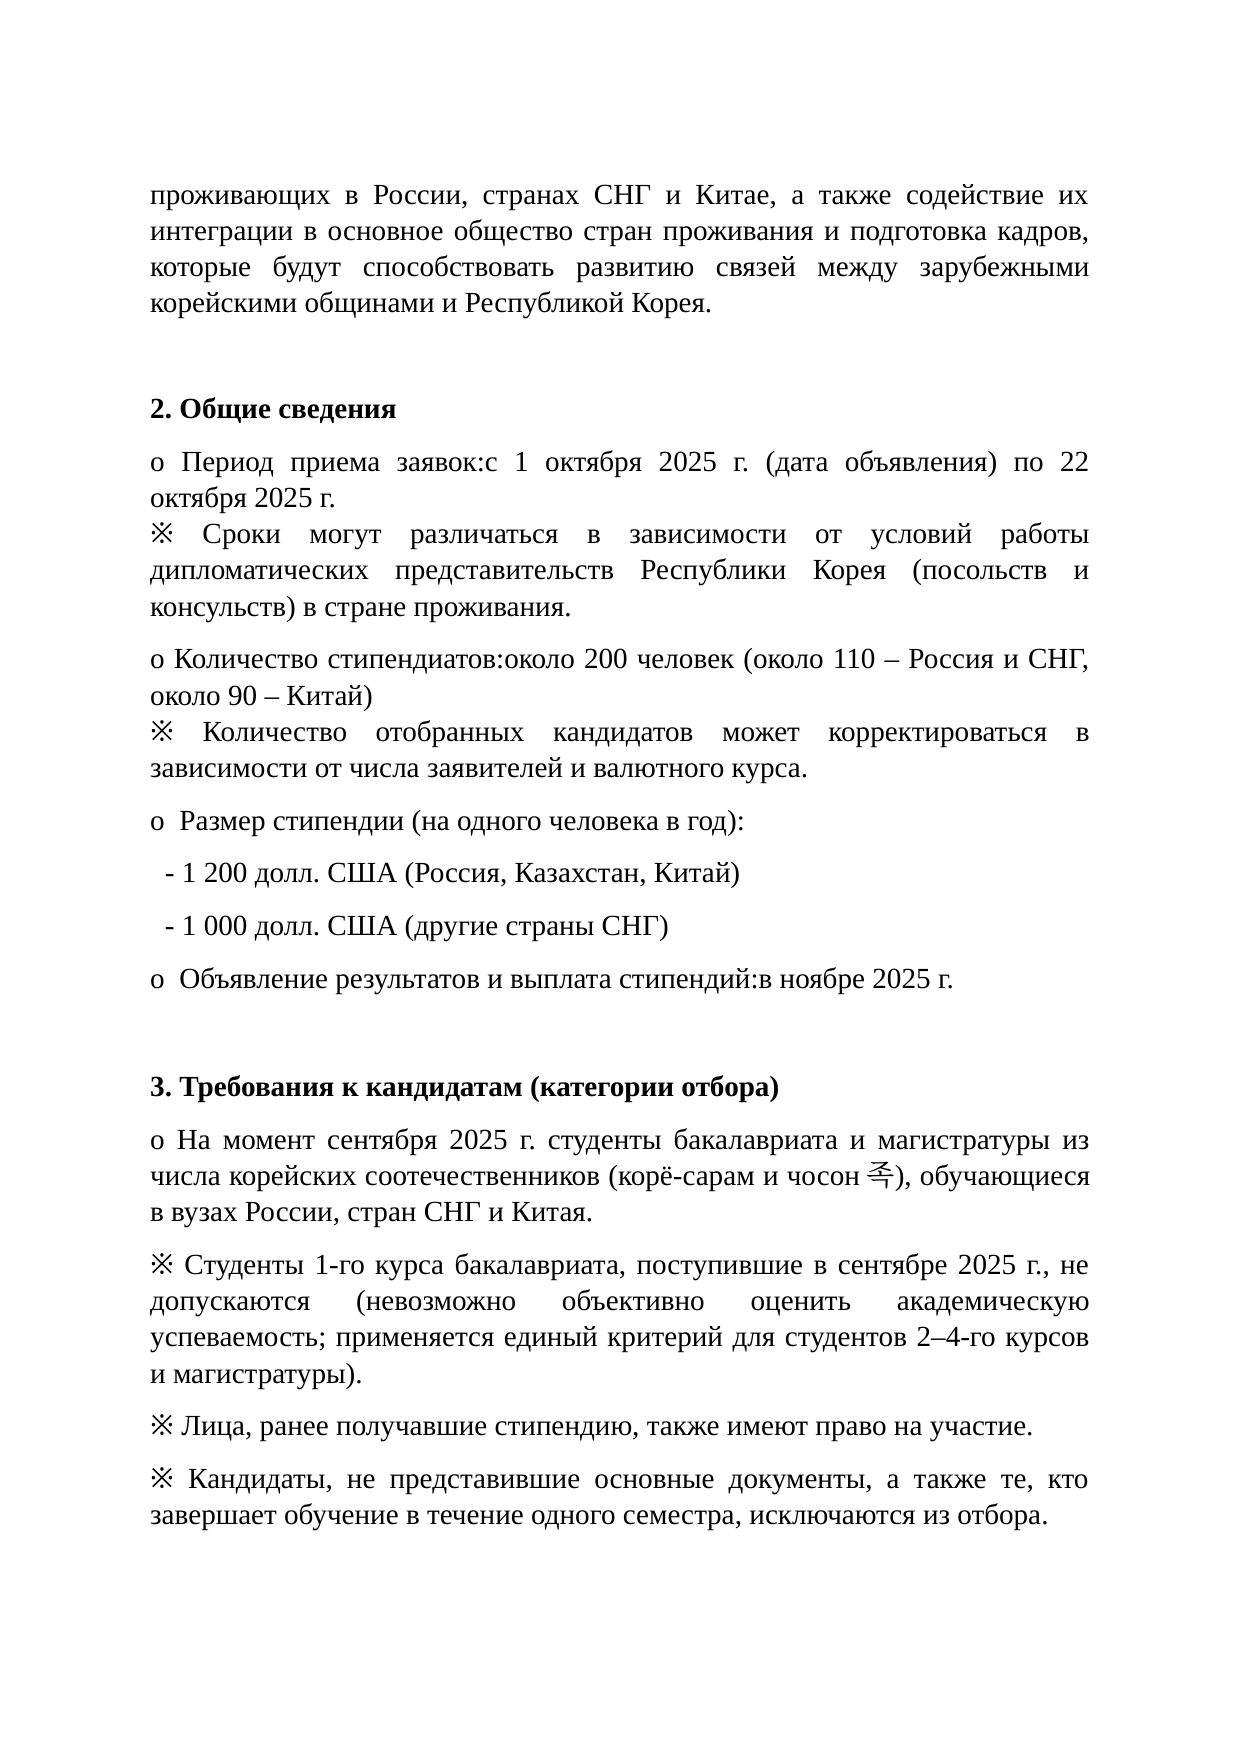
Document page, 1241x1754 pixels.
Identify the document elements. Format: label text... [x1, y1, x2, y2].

text o На момент сентября 2025 г. студенты бакалавриата и магистратуры из числа корейских соотечественников (корё-сарам и чосон족), обучающиеся в вузах России, стран СНГ и Китая. [150, 1122, 1090, 1228]
text ※ Лица, ранее получавшие стипендию, также имеют право на участие. [150, 1408, 1090, 1442]
text o Период приема заявок:с 1 октября 2025 г. (дата объявления) по 22 октября 2025 г. ※ Сроки могут различаться в зависимости от условий работы дипломатических представительств Республики Корея (посольств и консульств) в стране проживания. [150, 444, 1090, 622]
text 2. Общие сведения [150, 391, 1090, 425]
text - 1 000 долл. США (другие страны СНГ) [150, 908, 1090, 942]
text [150, 177, 1090, 319]
text o Объявление результатов и выплата стипендий:в ноябре 2025 г. [150, 961, 1090, 995]
text ※ Кандидаты, не представившие основные документы, а также те, кто завершает обучение в течение одного семестра, исключаются из отбора. [150, 1461, 1090, 1531]
text o Количество стипендиатов:около 200 человек (около 110 – Россия и СНГ, около 90 – Китай) ※ Количество отобранных кандидатов может корректироваться в зависимости от числа заявителей и валютного курса. [150, 641, 1090, 783]
text - 1 200 долл. США (Россия, Казахстан, Китай) [150, 856, 1090, 889]
text o Размер стипендии (на одного человека в год): [150, 803, 1090, 836]
text 3. Требования к кандидатам (категории отбора) [150, 1069, 1090, 1103]
text ※ Студенты 1-го курса бакалавриата, поступившие в сентябре 2025 г., не допускаются (невозможно объективно оценить академическую успеваемость; применяется единый критерий для студентов 2–4-го курсов и магистратуры). [150, 1247, 1090, 1389]
